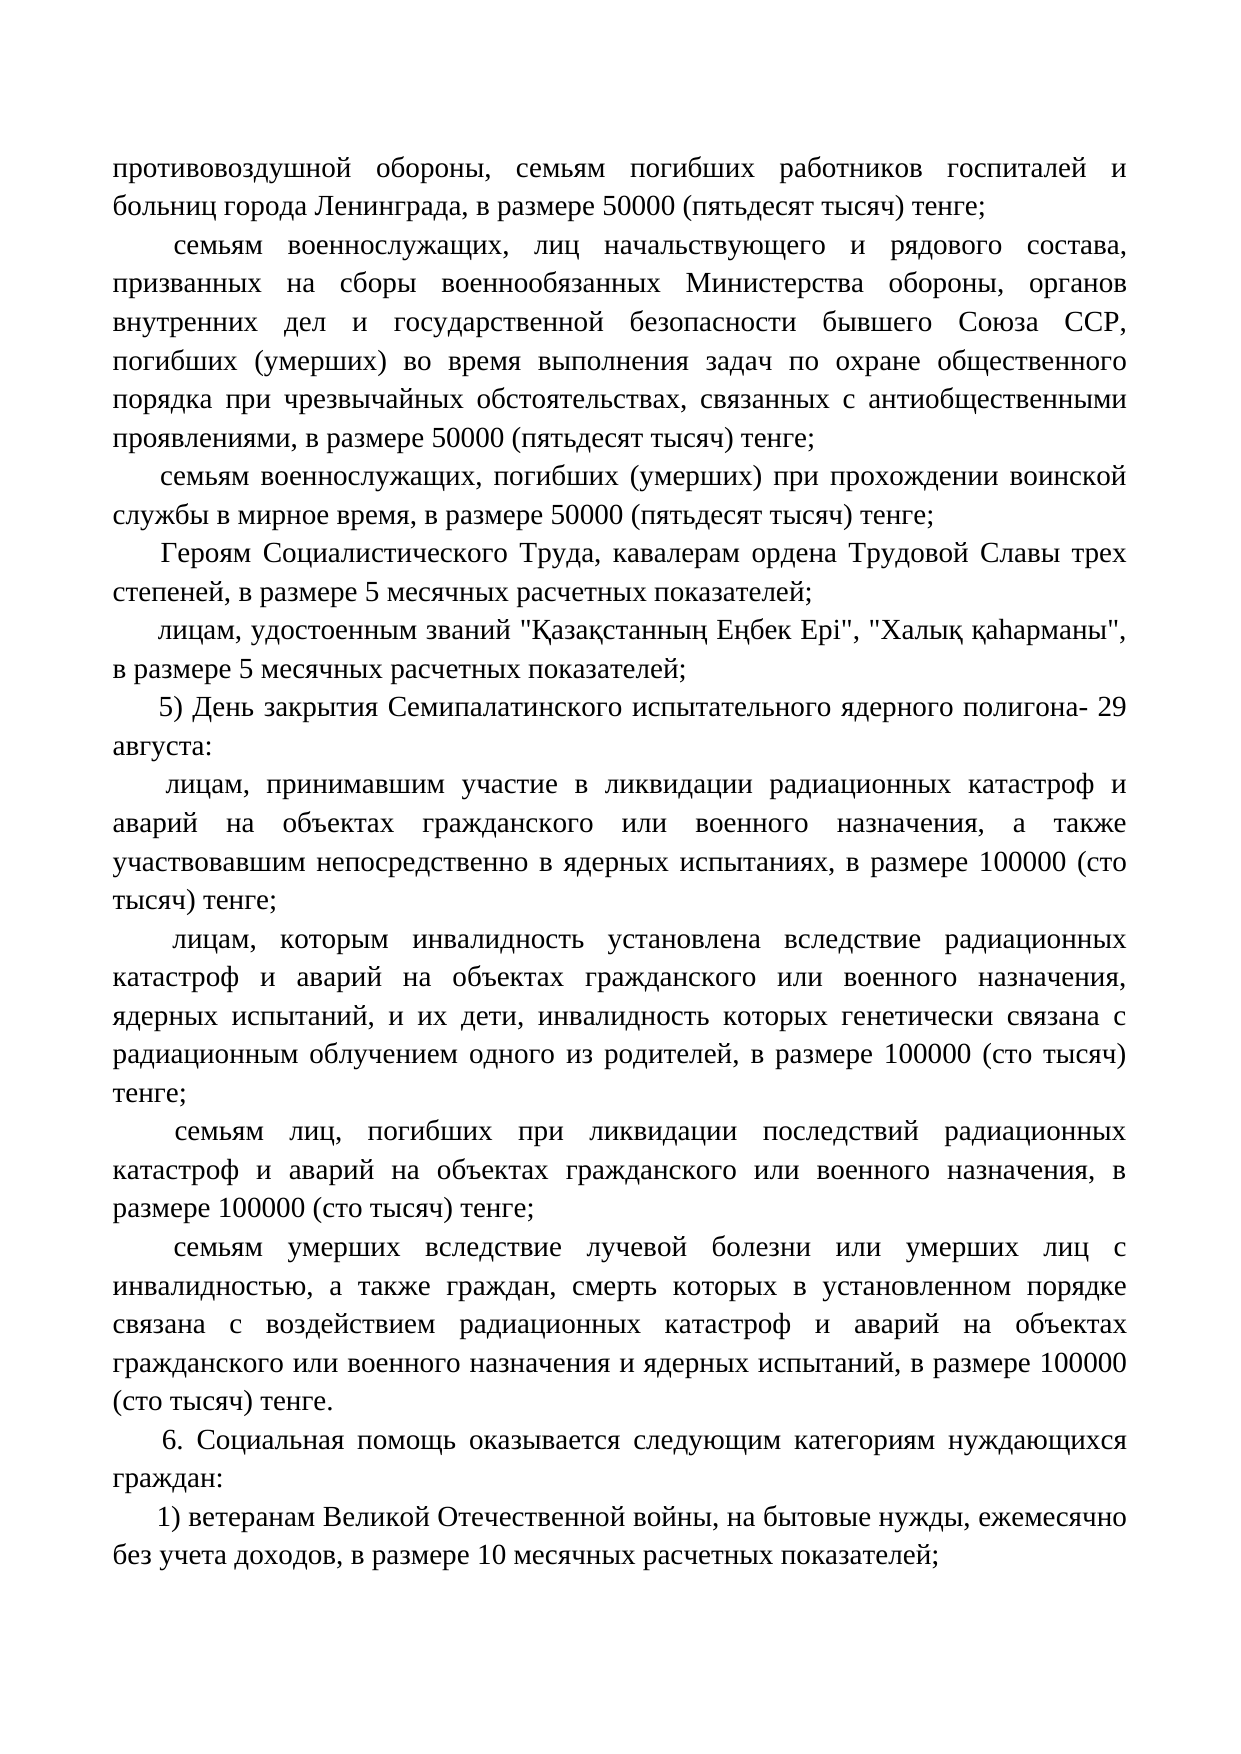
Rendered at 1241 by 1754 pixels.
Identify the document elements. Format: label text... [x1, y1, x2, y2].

text лицам, которым инвалидность установлена вследствие радиационных катастроф и аварий на объектах гражданского или военного назначения, ядерных испытаний, и их дети, инвалидность которых генетически связана с радиационным облучением одного из родителей, в размере 100000 (сто тысяч) тенге; [112, 921, 1128, 1108]
text 1) ветеранам Великой Отечественной войны, на бытовые нужды, ежемесячно без учета доходов, в размере 10 месячных расчетных показателей; [112, 1499, 1128, 1571]
text 6. Социальная помощь оказывается следующим категориям нуждающихся граждан: [112, 1422, 1128, 1494]
text 5) День закрытия Семипалатинского испытательного ядерного полигона- 29 августа: [112, 689, 1128, 762]
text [112, 150, 1128, 222]
text семьям лиц, погибших при ликвидации последствий радиационных катастроф и аварий на объектах гражданского или военного назначения, в размере 100000 (сто тысяч) тенге; [112, 1113, 1128, 1224]
text лицам, удостоенным званий "Қазақстанның Еңбек Ері", "Халық қаһарманы", в размере 5 месячных расчетных показателей; [112, 612, 1128, 684]
text семьям военнослужащих, лиц начальствующего и рядового состава, призванных на сборы военнообязанных Министерства обороны, органов внутренних дел и государственной безопасности бывшего Союза ССР, погибших (умерших) во время выполнения задач по охране общественного порядка при чрезвычайных обстоятельствах, связанных с антиобщественными проявлениями, в размере 50000 (пятьдесят тысяч) тенге; [112, 227, 1128, 453]
text семьям умерших вследствие лучевой болезни или умерших лиц с инвалидностью, а также граждан, смерть которых в установленном порядке связана с воздействием радиационных катастроф и аварий на объектах гражданского или военного назначения и ядерных испытаний, в размере 100000 (сто тысяч) тенге. [112, 1229, 1128, 1417]
text лицам, принимавшим участие в ликвидации радиационных катастроф и аварий на объектах гражданского или военного назначения, а также участвовавшим непосредственно в ядерных испытаниях, в размере 100000 (сто тысяч) тенге; [112, 767, 1128, 916]
text Героям Социалистического Труда, кавалерам ордена Трудовой Славы трех степеней, в размере 5 месячных расчетных показателей; [112, 535, 1128, 607]
text семьям военнослужащих, погибших (умерших) при прохождении воинской службы в мирное время, в размере 50000 (пятьдесят тысяч) тенге; [112, 458, 1128, 530]
